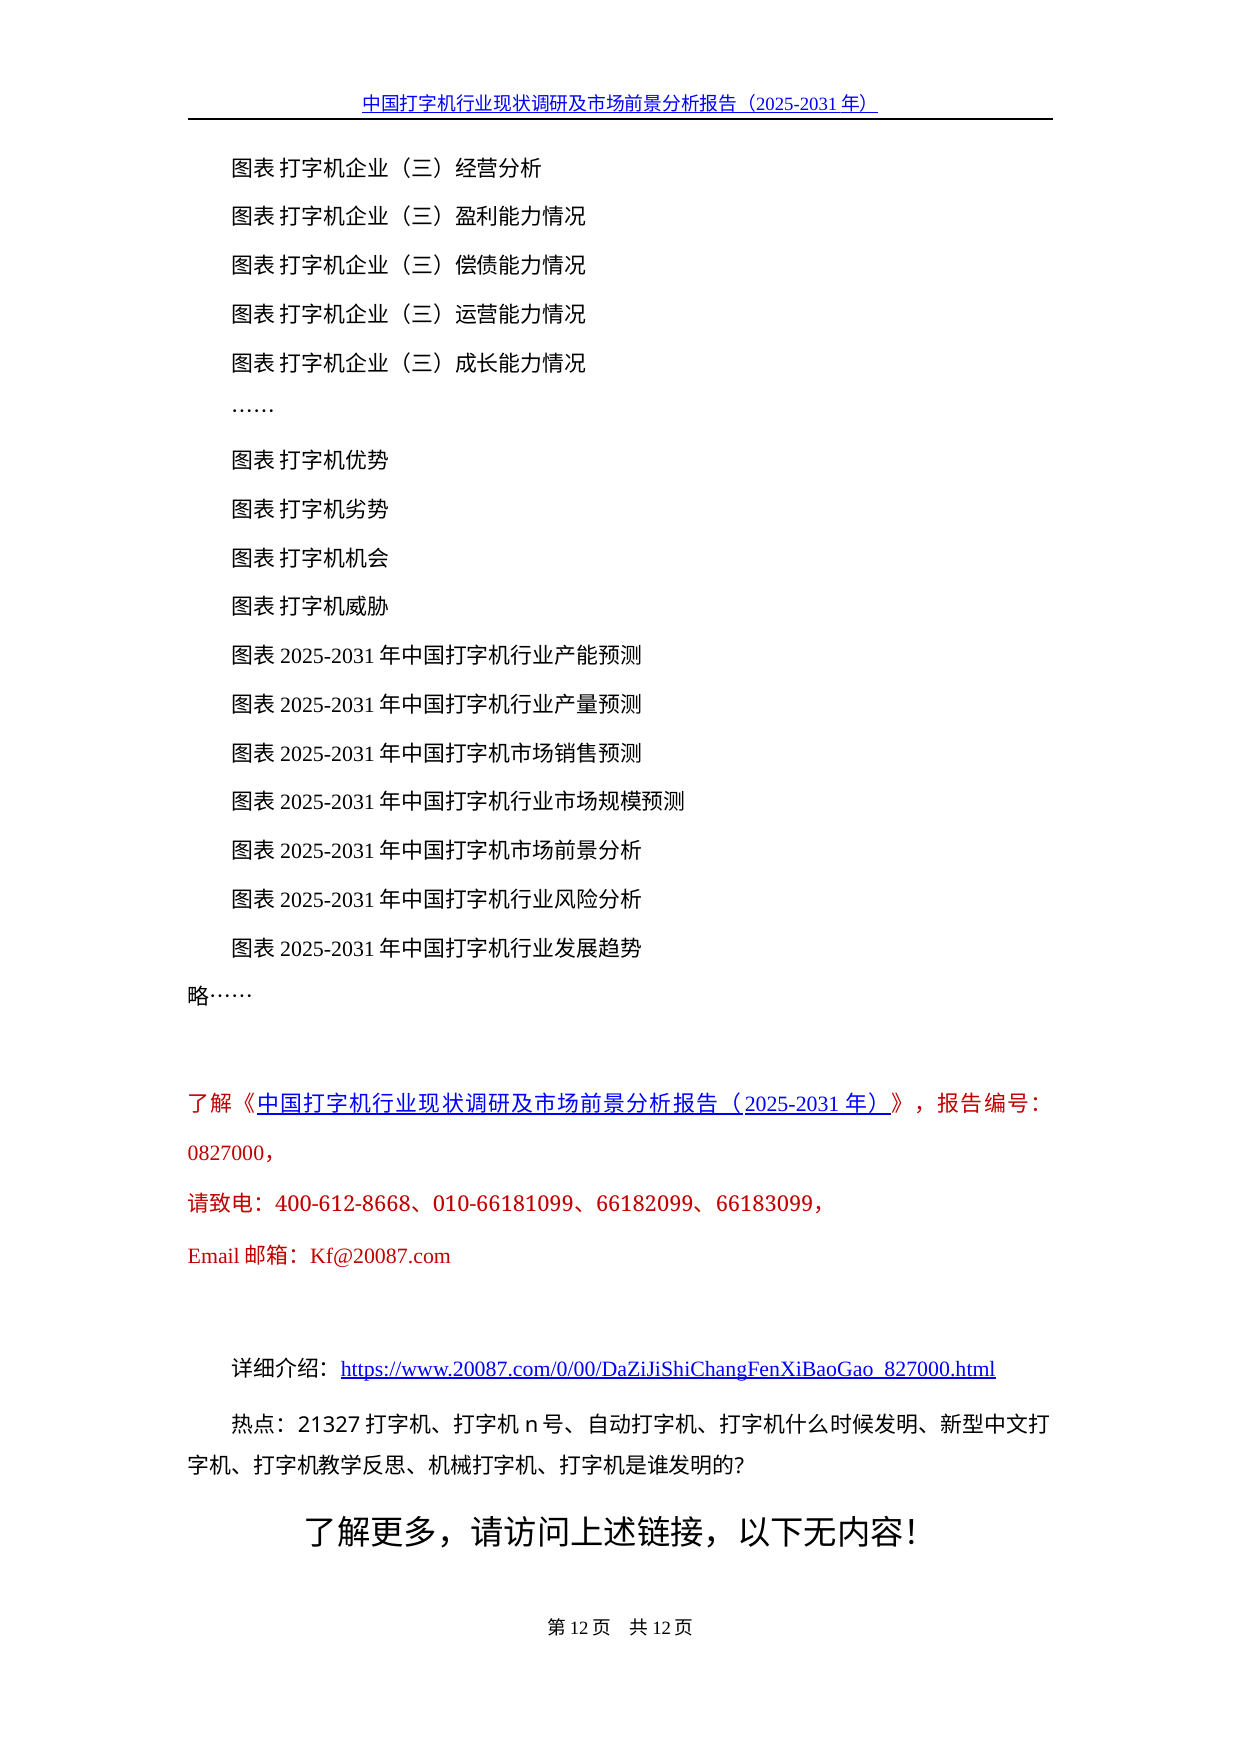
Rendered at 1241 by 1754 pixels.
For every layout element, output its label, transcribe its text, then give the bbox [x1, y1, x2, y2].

text 热点：21327打字机、打字机n号、自动打字机、打字机什么时候发明、新型中文打字机、打字机教学反思、机械打字机、打字机是谁发明的? [187, 1407, 1053, 1480]
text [187, 150, 1053, 1011]
title 了解更多，请访问上述链接，以下无内容！ [187, 1497, 1053, 1562]
text 详细介绍：https://www.20087.com/0/00/DaZiJiShiChangFenXiBaoGao_827000.html [187, 1350, 1053, 1383]
text 请致电：400-612-8668、010-66181099、66182099、66183099， [187, 1186, 1053, 1218]
text Email邮箱：Kf@20087.com [187, 1237, 1053, 1270]
text 了解《中国打字机行业现状调研及市场前景分析报告（2025-2031年）》，报告编号：0827000， [187, 1085, 1053, 1167]
